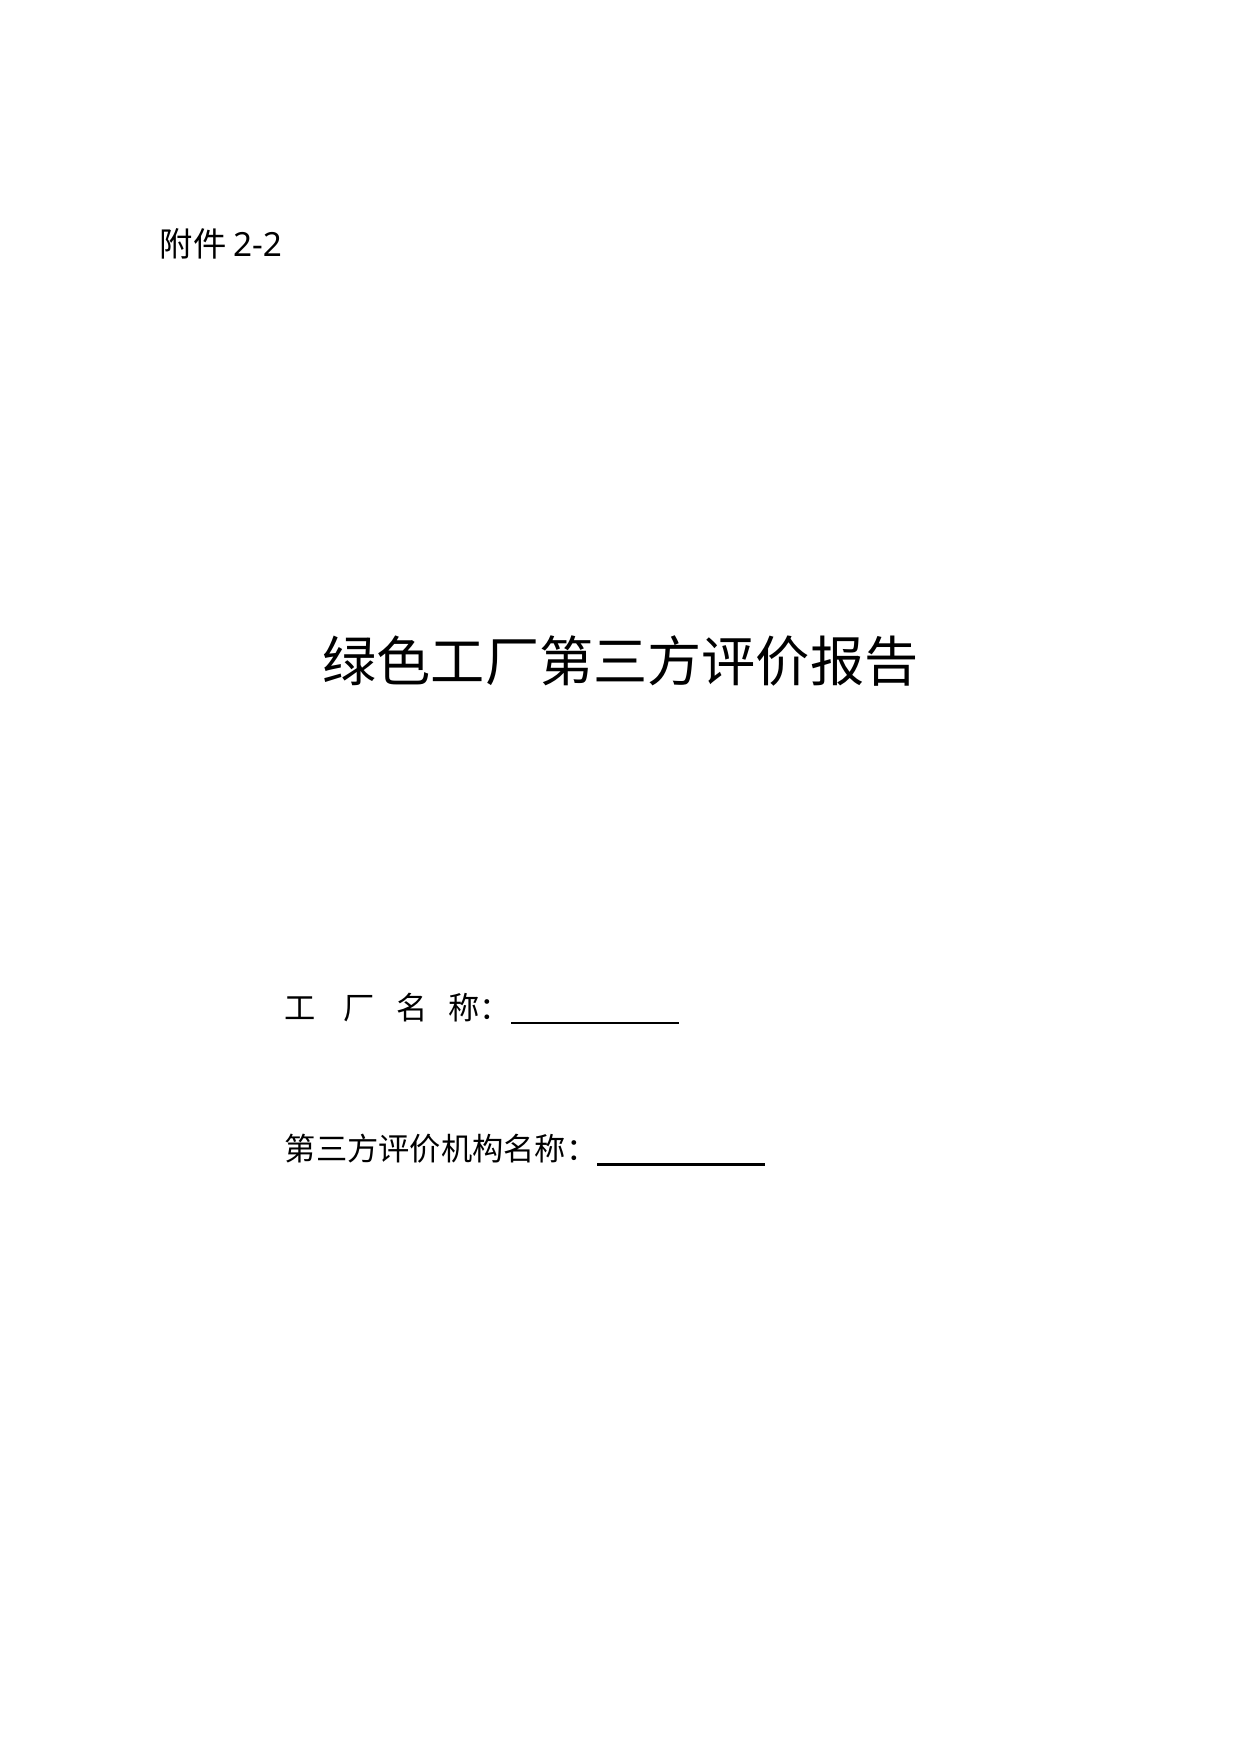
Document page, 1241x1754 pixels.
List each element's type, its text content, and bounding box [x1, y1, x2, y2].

text 附件2-2 [159, 209, 1081, 274]
text 第三方评价机构名称： [159, 1115, 1081, 1180]
text 工 厂 名 称： [159, 973, 1081, 1038]
text 绿色工厂第三方评价报告 [159, 609, 1081, 707]
